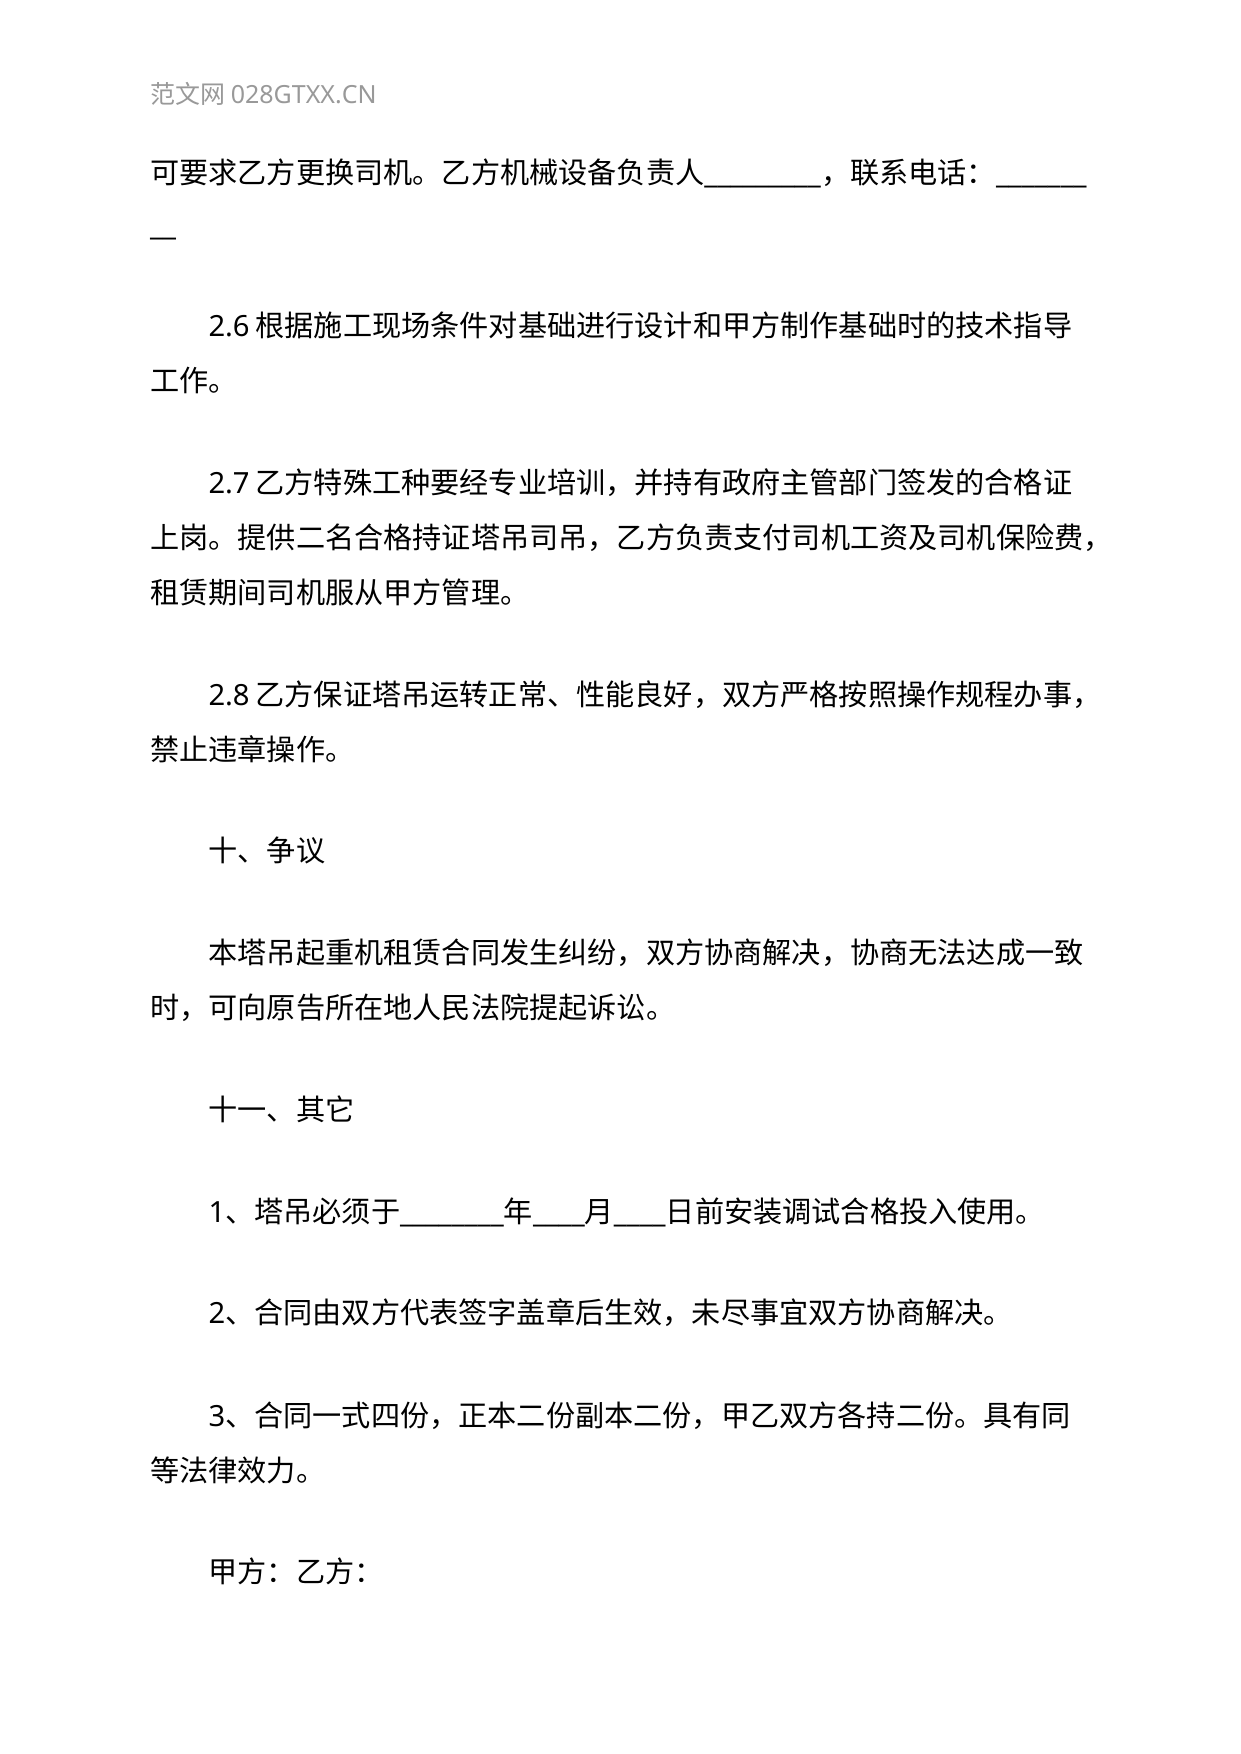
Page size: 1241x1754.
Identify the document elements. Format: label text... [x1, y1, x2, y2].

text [150, 150, 1090, 244]
text 2、合同由双方代表签字盖章后生效，未尽事宜双方协商解决。 [150, 1290, 1090, 1332]
text 甲方：乙方： [150, 1549, 1090, 1591]
text 十一、其它 [150, 1086, 1090, 1129]
text 2.6根据施工现场条件对基础进行设计和甲方制作基础时的技术指导工作。 [150, 303, 1090, 400]
text 3、合同一式四份，正本二份副本二份，甲乙双方各持二份。具有同等法律效力。 [150, 1392, 1090, 1489]
text 2.7乙方特殊工种要经专业培训，并持有政府主管部门签发的合格证上岗。提供二名合格持证塔吊司吊，乙方负责支付司机工资及司机保险费，租赁期间司机服从甲方管理。 [150, 459, 1090, 612]
text 1、塔吊必须于________年____月____日前安装调试合格投入使用。 [150, 1188, 1090, 1231]
text 十、争议 [150, 828, 1090, 870]
text 2.8乙方保证塔吊运转正常、性能良好，双方严格按照操作规程办事，禁止违章操作。 [150, 671, 1090, 768]
text 本塔吊起重机租赁合同发生纠纷，双方协商解决，协商无法达成一致时，可向原告所在地人民法院提起诉讼。 [150, 930, 1090, 1027]
